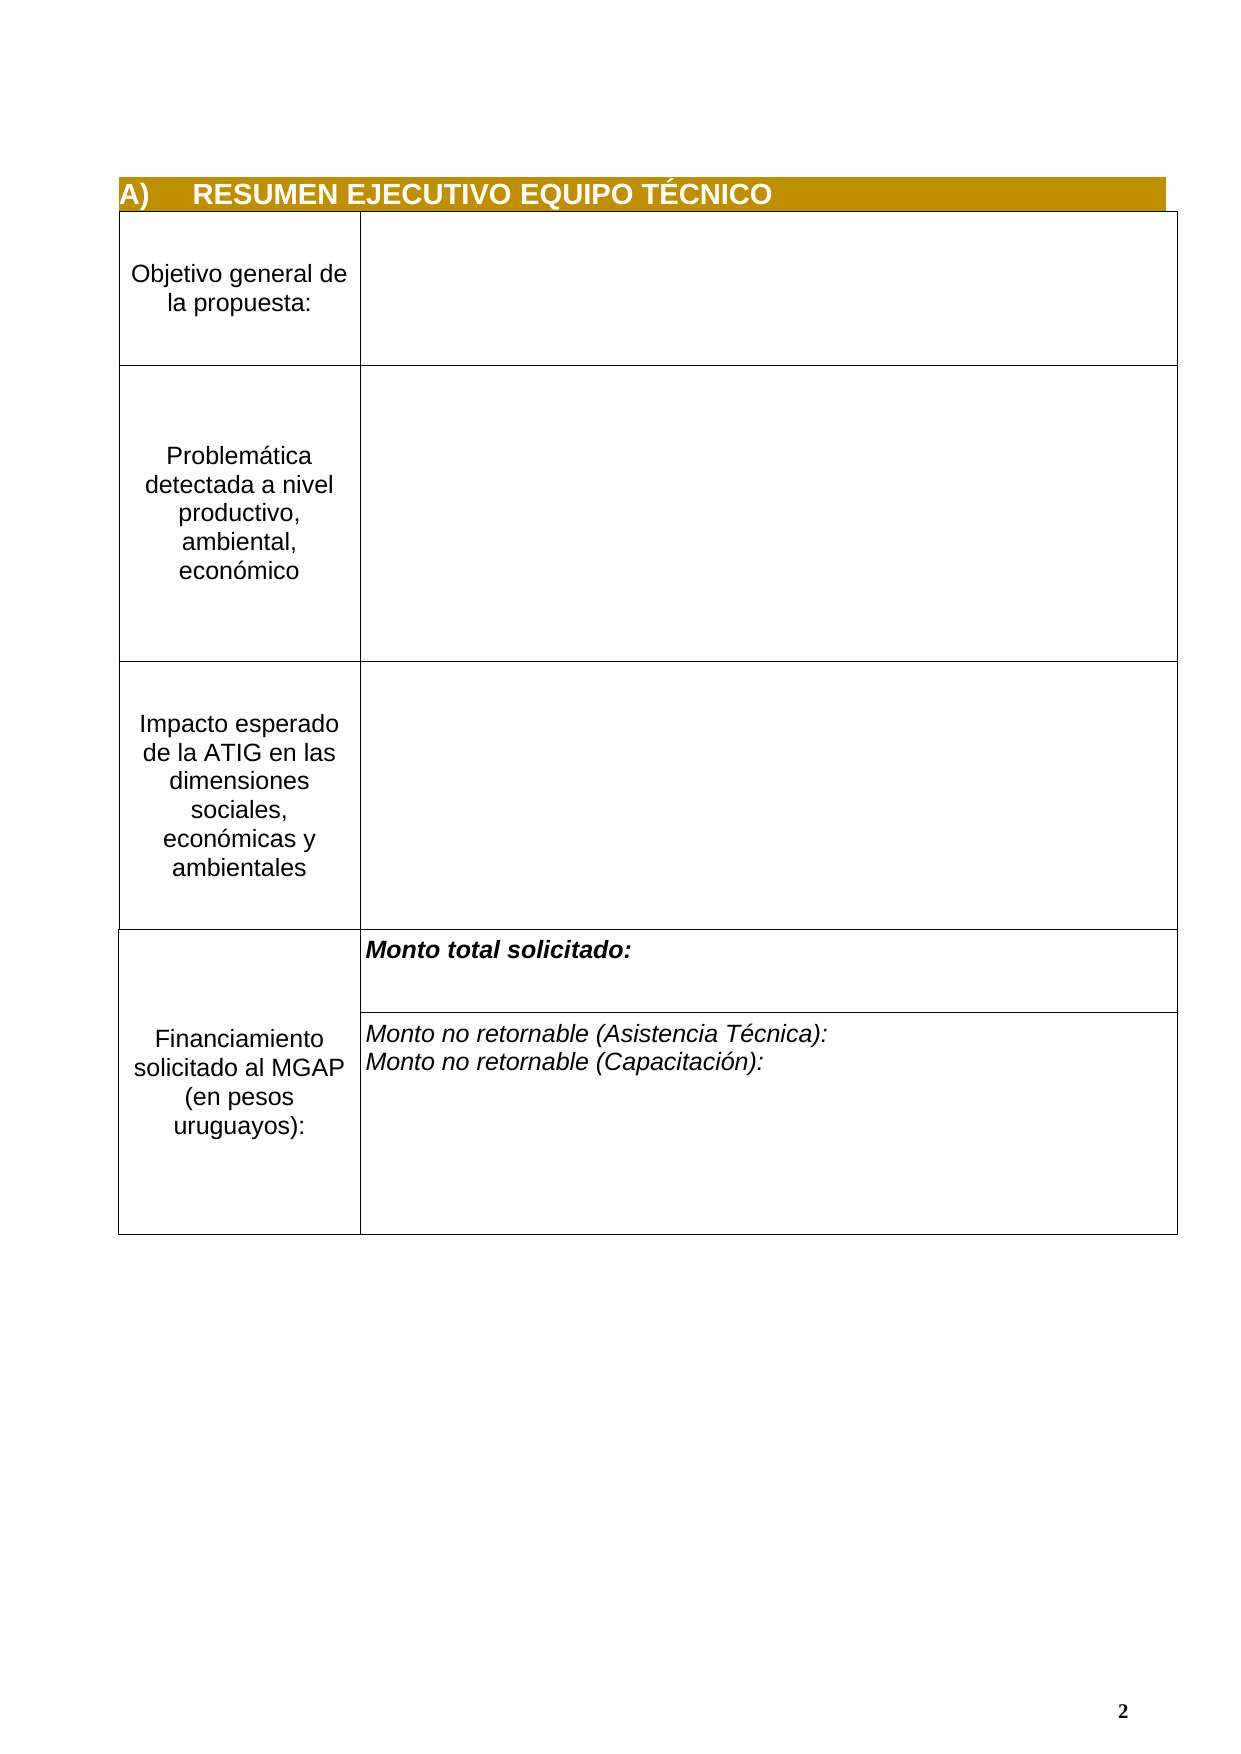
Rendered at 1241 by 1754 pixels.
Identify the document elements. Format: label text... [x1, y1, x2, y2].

table_cell Financiamiento solicitado al MGAP (en pesos uruguayos): [119, 930, 360, 1234]
table_cell [361, 662, 1177, 929]
table_cell [361, 366, 1177, 661]
table_cell Impacto esperado de la ATIG en las dimensiones sociales, económicas y ambientales [120, 662, 360, 929]
table_header Objetivo general de la propuesta: [120, 212, 360, 365]
text A) RESUMEN EJECUTIVO EQUIPO TÉCNICO [119, 177, 1166, 211]
table_cell Monto total solicitado: [361, 930, 1177, 1012]
table_header [361, 212, 1177, 365]
table_cell Problemática detectada a nivel productivo, ambiental, económico [120, 366, 360, 661]
table_cell Monto no retornable (Asistencia Técnica): Monto no retornable (Capacitación): [361, 1013, 1177, 1234]
